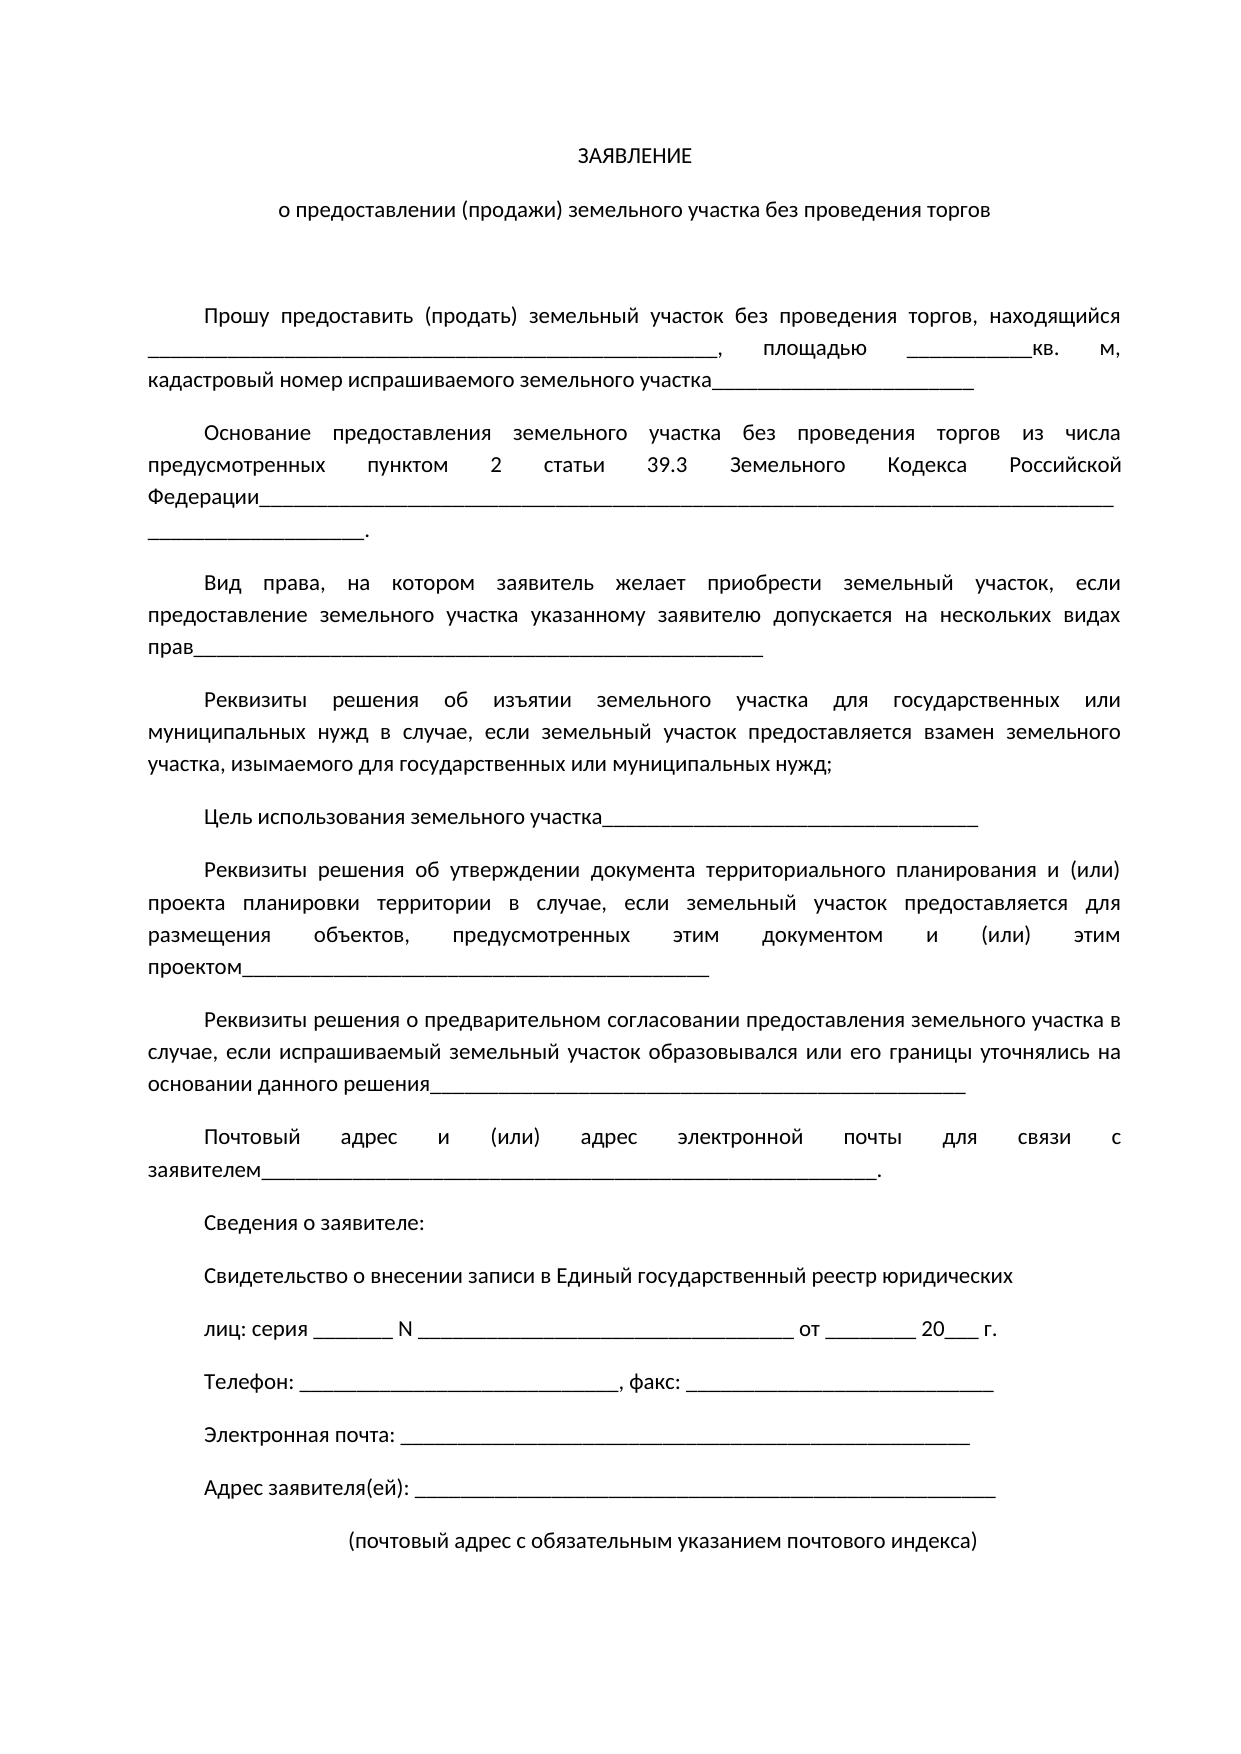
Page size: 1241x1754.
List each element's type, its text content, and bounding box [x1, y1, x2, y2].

text о предоставлении (продажи) земельного участка без проведения торгов [148, 195, 1122, 223]
text лиц: серия _______ N _________________________________ от ________ 20___ г. [148, 1314, 1122, 1342]
text Прошу предоставить (продать) земельный участок без проведения торгов, находящийся __________________________________________________, площадью ___________кв. м, кадастровый номер испрашиваемого земельного участка_______________________ [148, 301, 1122, 393]
text Реквизиты решения о предварительном согласовании предоставления земельного участка в случае, если испрашиваемый земельный участок образовывался или его границы уточнялись на основании данного решения_______________________________________________ [148, 1005, 1122, 1097]
text Почтовый адрес и (или) адрес электронной почты для связи с заявителем______________________________________________________. [148, 1122, 1122, 1183]
text ЗАЯВЛЕНИЕ [148, 142, 1122, 170]
text Свидетельство о внесении записи в Единый государственный реестр юридических [148, 1261, 1122, 1289]
text Реквизиты решения об изъятии земельного участка для государственных или муниципальных нужд в случае, если земельный участок предоставляется взамен земельного участка, изымаемого для государственных или муниципальных нужд; [148, 685, 1122, 777]
text Основание предоставления земельного участка без проведения торгов из числа предусмотренных пунктом 2 статьи 39.3 Земельного Кодекса Российской Федерации______________________________________________________________________________________________. [148, 418, 1122, 543]
text Реквизиты решения об утверждении документа территориального планирования и (или) проекта планировки территории в случае, если земельный участок предоставляется для размещения объектов, предусмотренных этим документом и (или) этим проектом_________________________________________ [148, 856, 1122, 980]
text Вид права, на котором заявитель желает приобрести земельный участок, если предоставление земельного участка указанному заявителю допускается на нескольких видах прав__________________________________________________ [148, 568, 1122, 660]
text Телефон: ____________________________, факс: ___________________________ [148, 1367, 1122, 1395]
text (почтовый адрес с обязательным указанием почтового индекса) [148, 1526, 1122, 1554]
text Сведения о заявителе: [148, 1208, 1122, 1236]
text Адрес заявителя(ей): ___________________________________________________ [148, 1473, 1122, 1501]
text Электронная почта: __________________________________________________ [148, 1420, 1122, 1448]
text Цель использования земельного участка_________________________________ [148, 802, 1122, 831]
